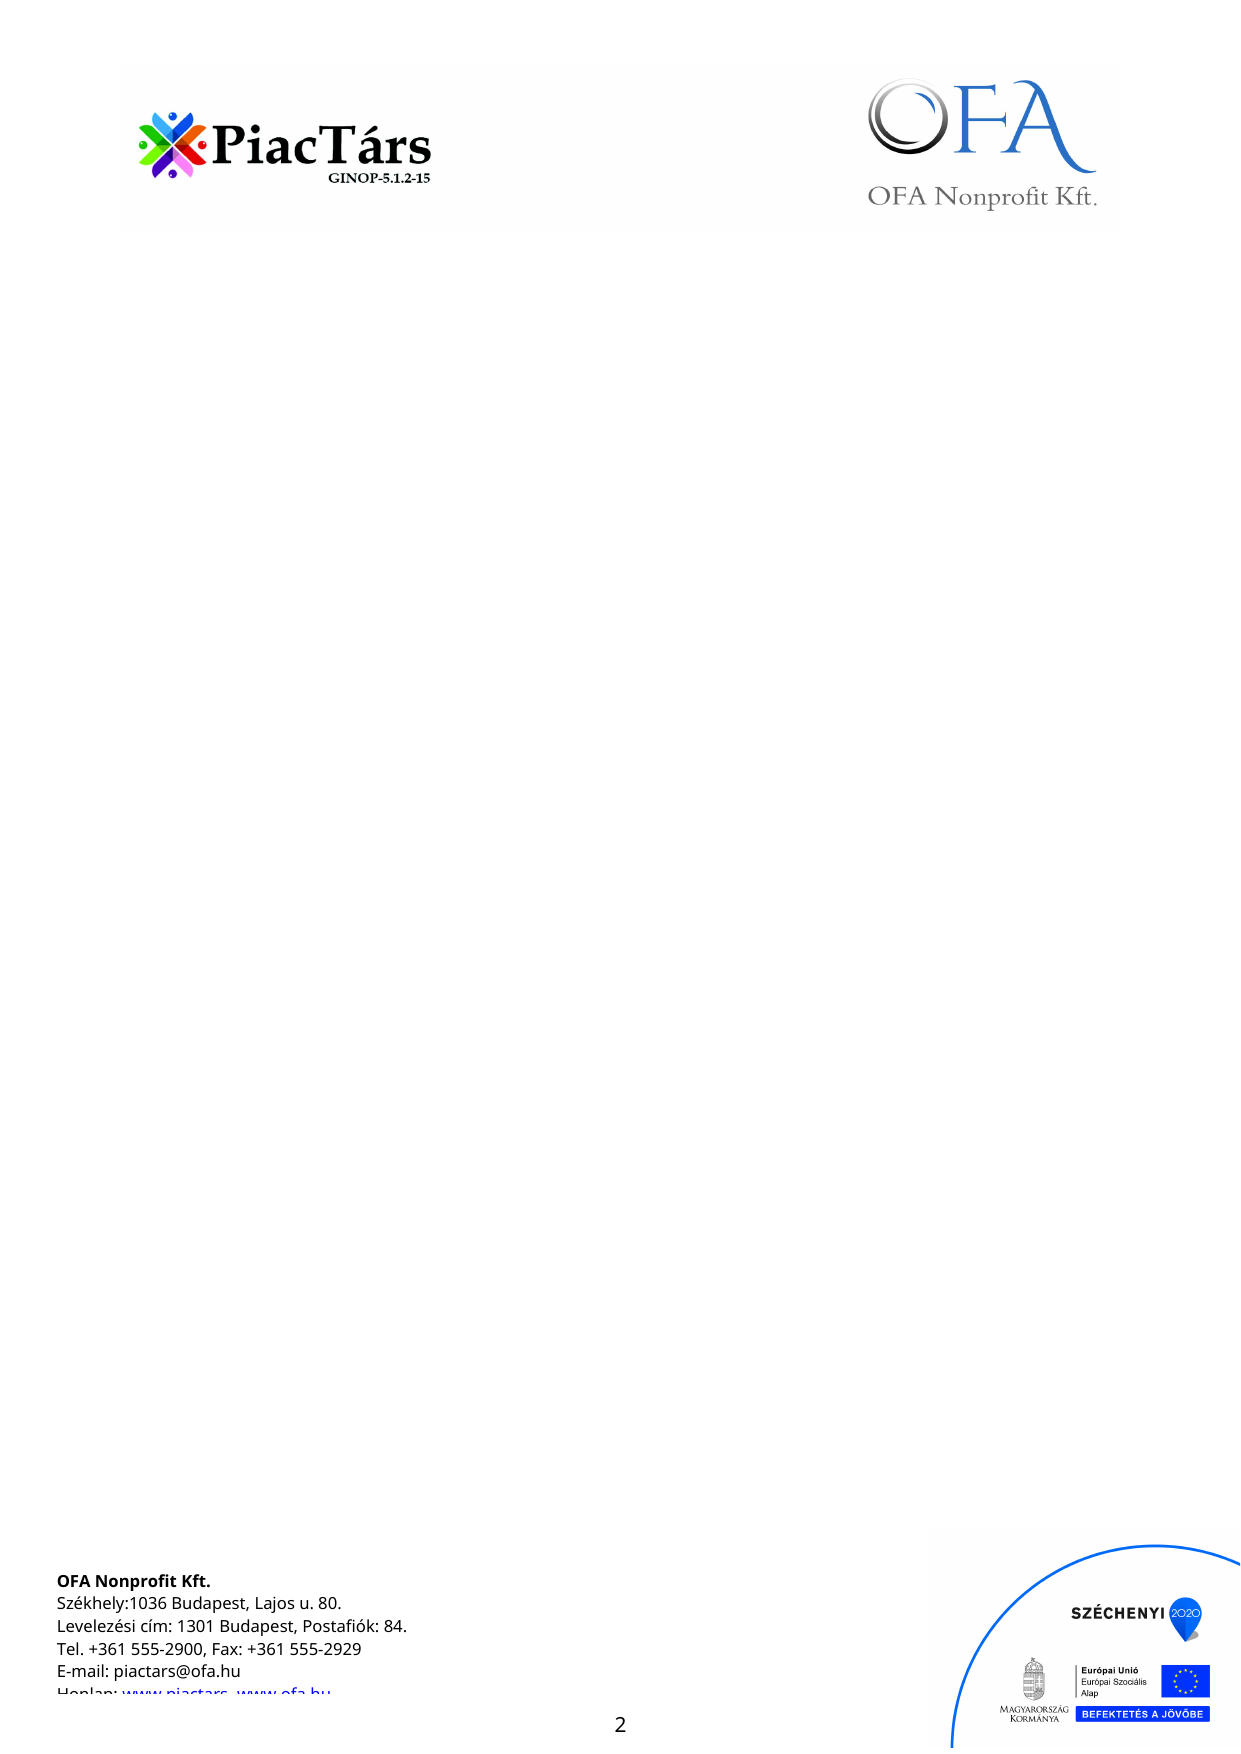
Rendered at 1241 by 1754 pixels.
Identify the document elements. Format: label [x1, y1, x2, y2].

picture [118, 59, 1122, 235]
picture [923, 1528, 1241, 1748]
